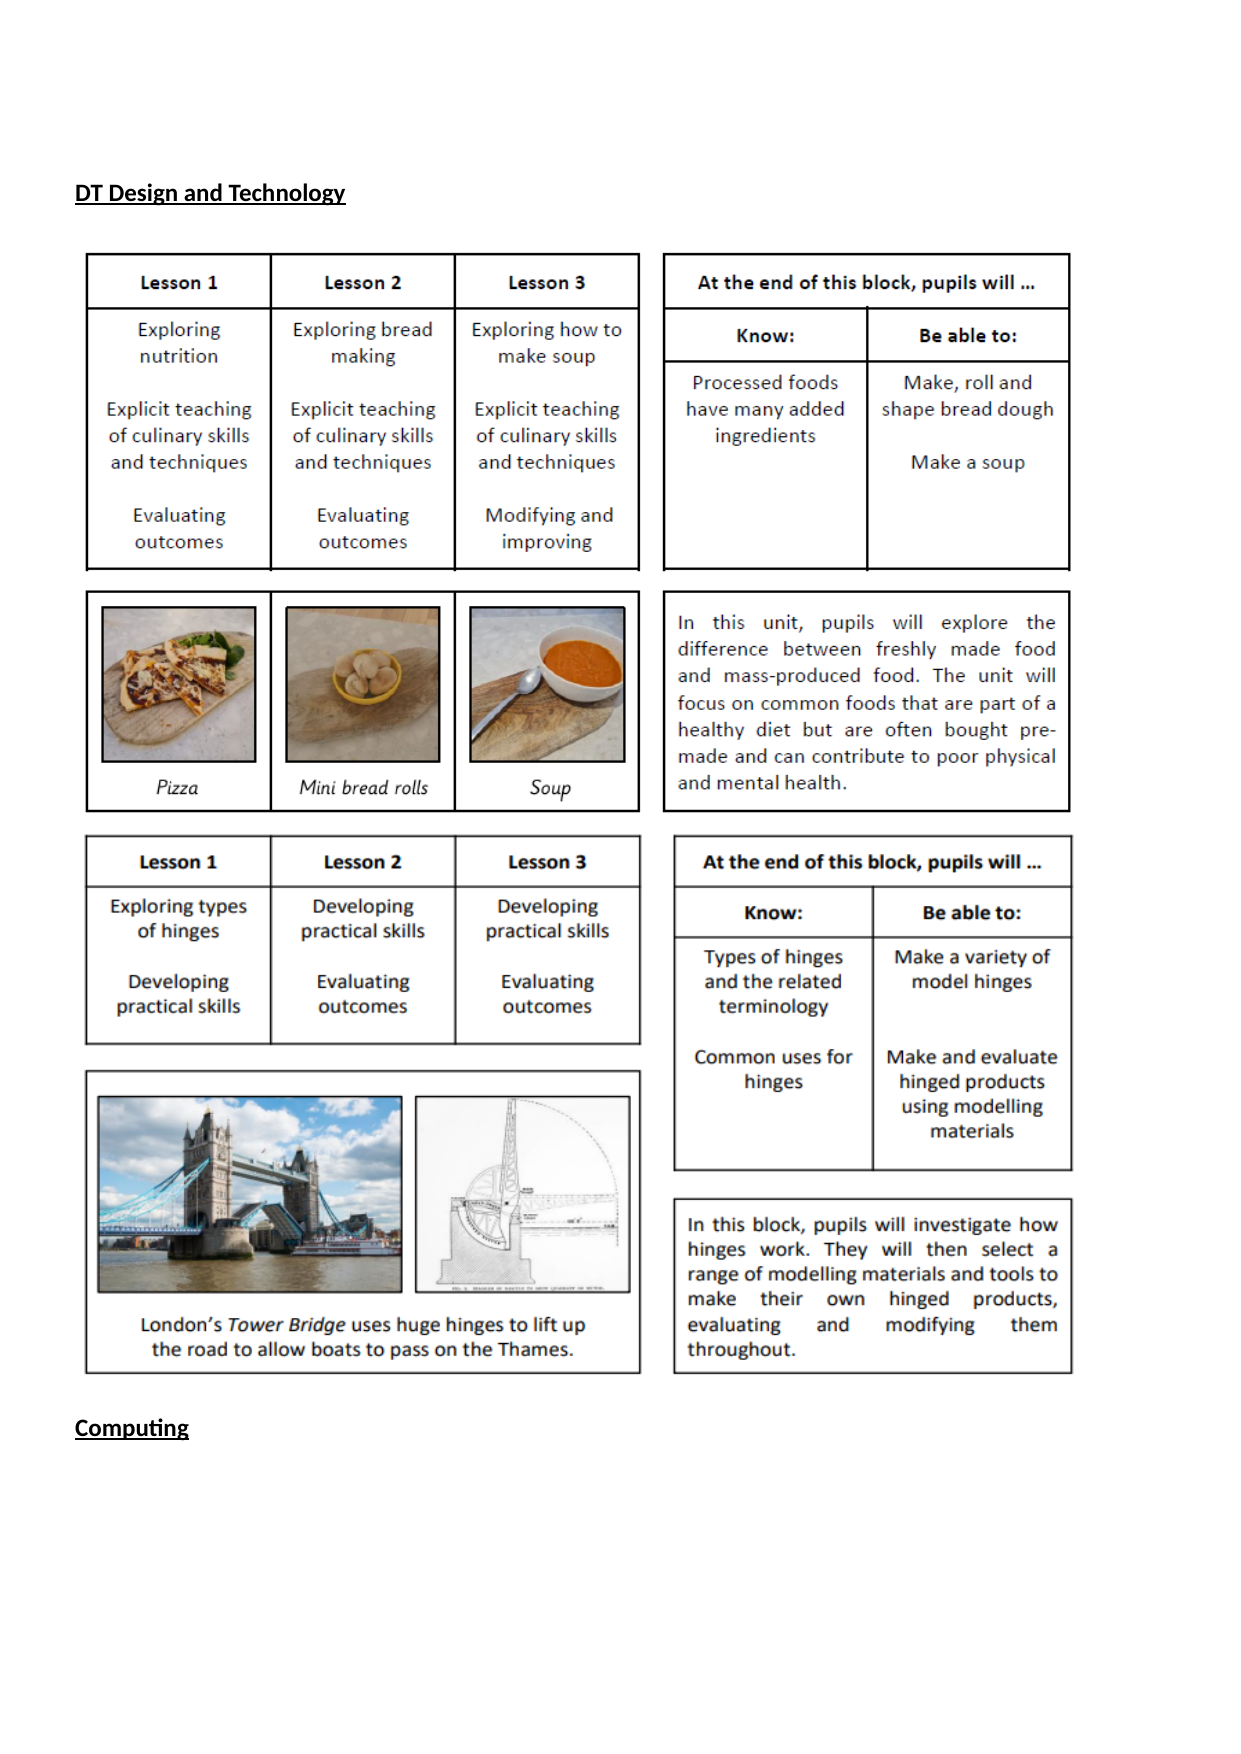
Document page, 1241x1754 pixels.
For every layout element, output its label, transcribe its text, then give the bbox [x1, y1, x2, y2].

text Computing [75, 1412, 1165, 1443]
picture [75, 241, 1079, 1382]
text DT Design and Technology [75, 177, 1165, 208]
